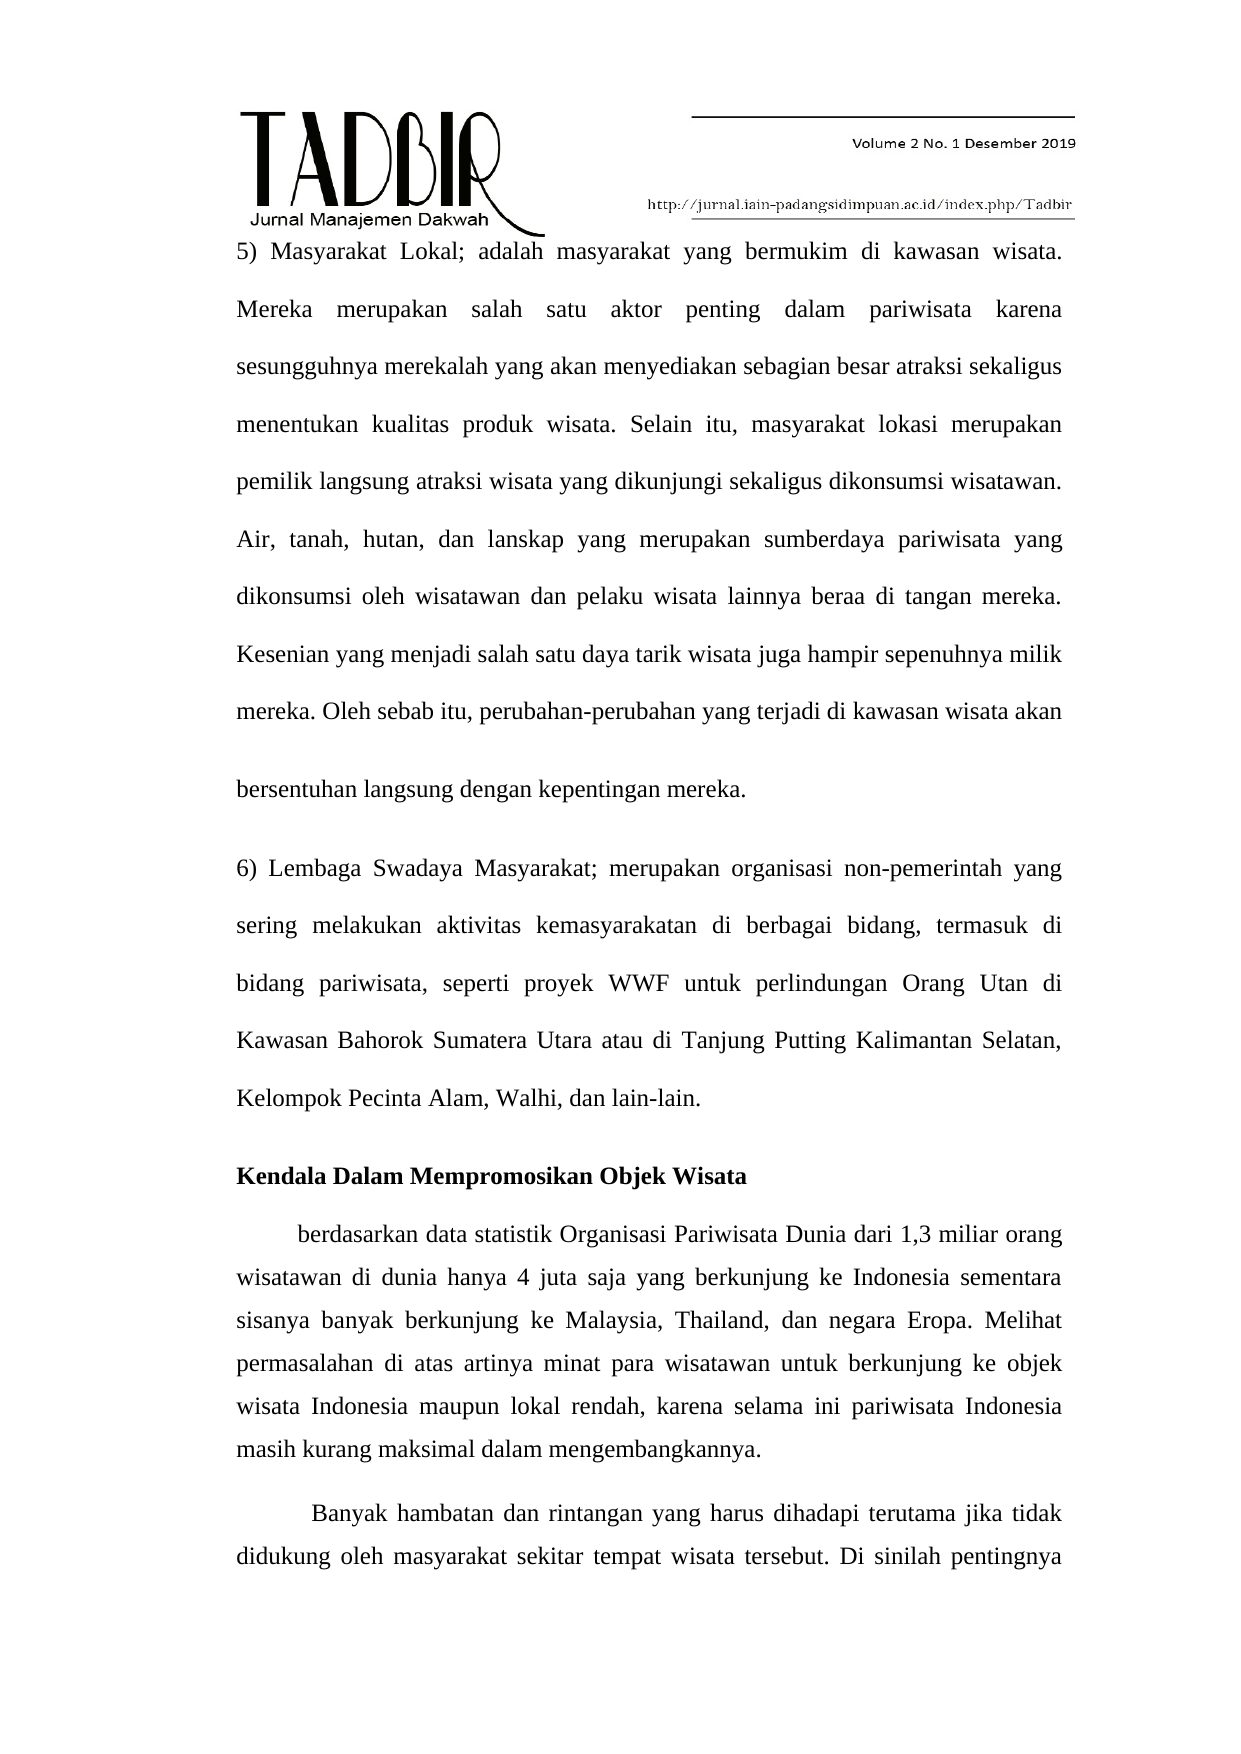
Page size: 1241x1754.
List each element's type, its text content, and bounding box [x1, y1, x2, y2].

text 6) Lembaga Swadaya Masyarakat; merupakan organisasi non-pemerintah yang sering melakukan aktivitas kemasyarakatan di berbagai bidang, termasuk di bidang pariwisata, seperti proyek WWF untuk perlindungan Orang Utan di Kawasan Bahorok Sumatera Utara atau di Tanjung Putting Kalimantan Selatan, Kelompok Pecinta Alam, Walhi, dan lain-lain. [236, 853, 1063, 1112]
text 5) Masyarakat Lokal; adalah masyarakat yang bermukim di kawasan wisata. Mereka merupakan salah satu aktor penting dalam pariwisata karena sesungguhnya merekalah yang akan menyediakan sebagian besar atraksi sekaligus menentukan kualitas produk wisata. Selain itu, masyarakat lokasi merupakan pemilik langsung atraksi wisata yang dikunjungi sekaligus dikonsumsi wisatawan. Air, tanah, hutan, dan lanskap yang merupakan sumberdaya pariwisata yang dikonsumsi oleh wisatawan dan pelaku wisata lainnya beraa di tangan mereka. Kesenian yang menjadi salah satu daya tarik wisata juga hampir sepenuhnya milik mereka. Oleh sebab itu, perubahan-perubahan yang terjadi di kawasan wisata akan [236, 236, 1063, 725]
text bersentuhan langsung dengan kepentingan mereka. [236, 774, 1063, 803]
picture [175, 56, 1126, 237]
text berdasarkan data statistik Organisasi Pariwisata Dunia dari 1,3 miliar orang wisatawan di dunia hanya 4 juta saja yang berkunjung ke Indonesia sementara sisanya banyak berkunjung ke Malaysia, Thailand, dan negara Eropa. Melihat permasalahan di atas artinya minat para wisatawan untuk berkunjung ke objek wisata Indonesia maupun lokal rendah, karena selama ini pariwisata Indonesia masih kurang maksimal dalam mengembangkannya. [236, 1219, 1063, 1463]
text Kendala Dalam Mempromosikan Objek Wisata [236, 1161, 1063, 1190]
